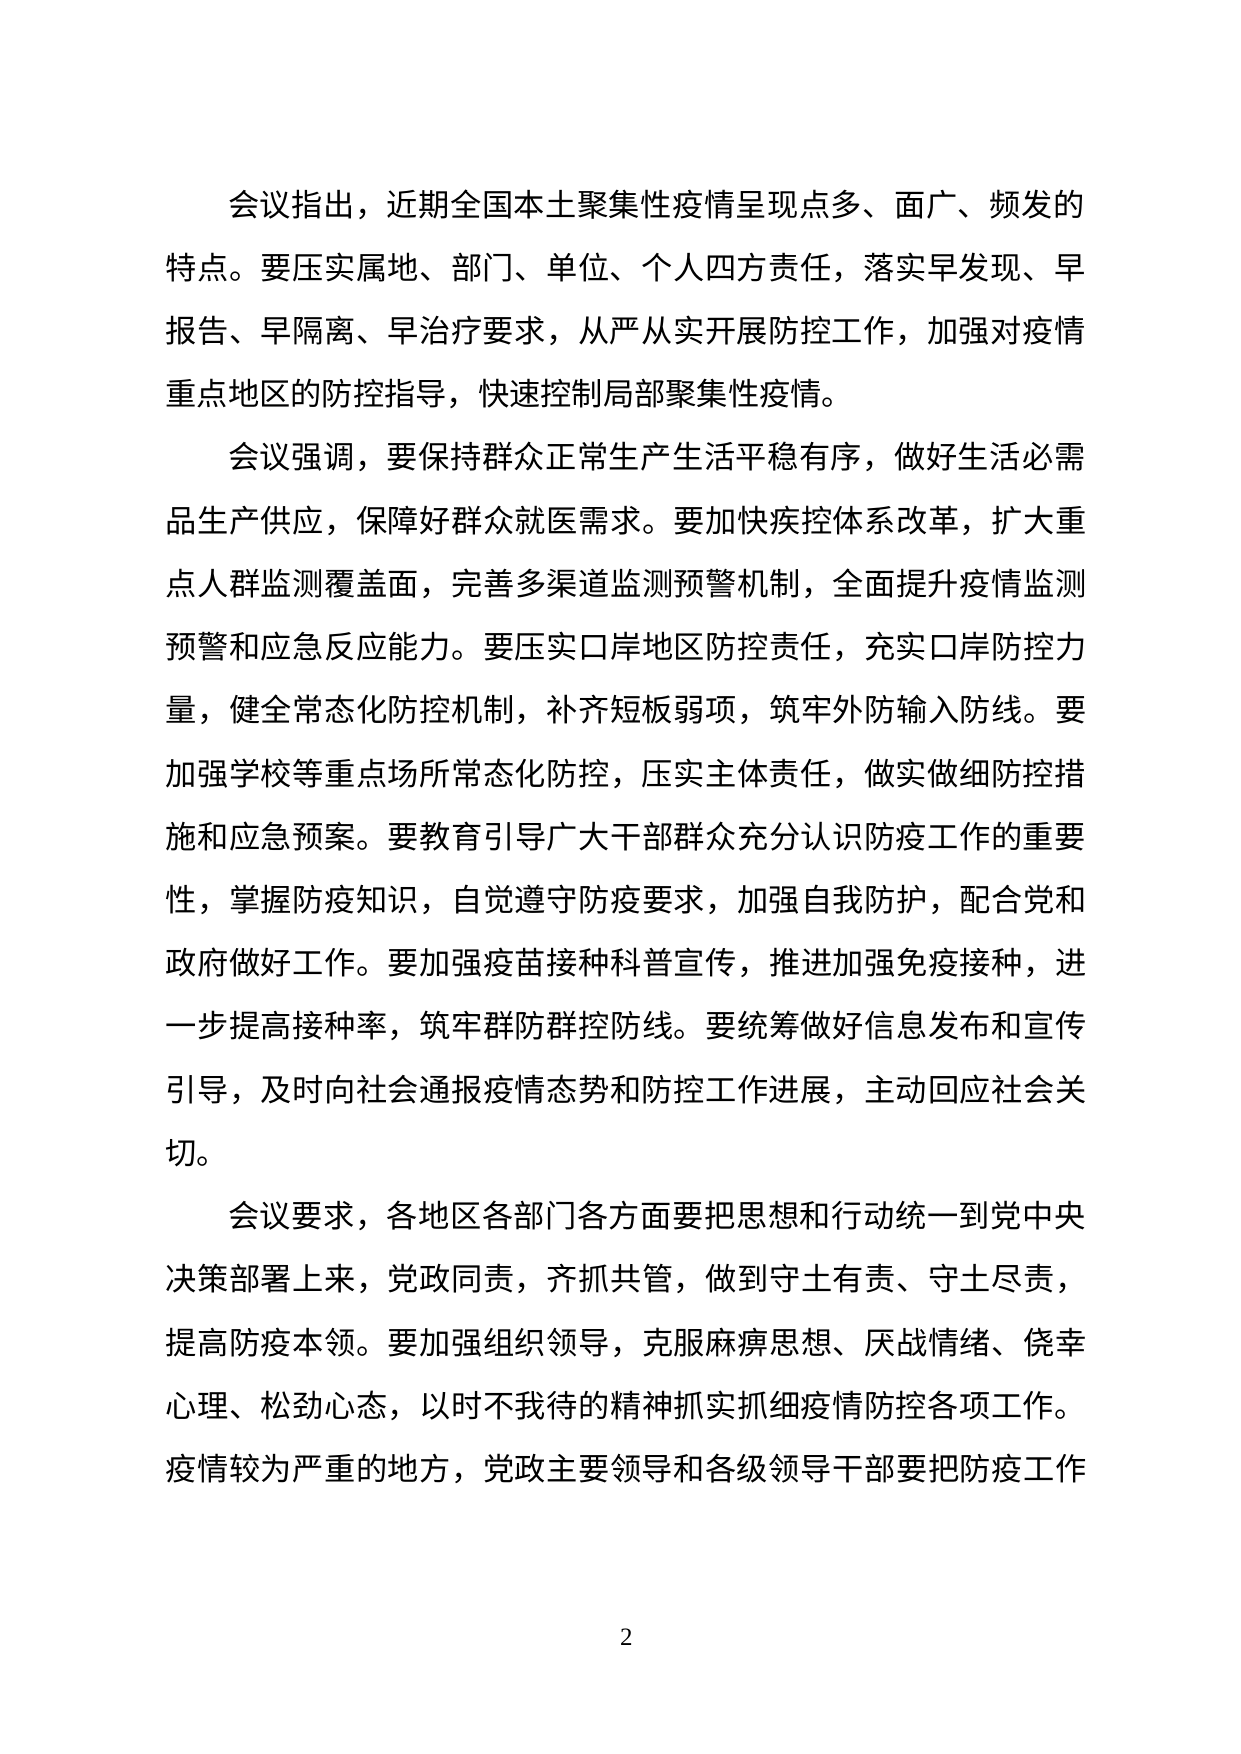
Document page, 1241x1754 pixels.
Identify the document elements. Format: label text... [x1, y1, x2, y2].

text 会议指出，近期全国本土聚集性疫情呈现点多、面广、频发的特点。要压实属地、部门、单位、个人四方责任，落实早发现、早报告、早隔离、早治疗要求，从严从实开展防控工作，加强对疫情重点地区的防控指导，快速控制局部聚集性疫情。 [165, 180, 1087, 414]
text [165, 1191, 1087, 1489]
text 会议强调，要保持群众正常生产生活平稳有序，做好生活必需品生产供应，保障好群众就医需求。要加快疾控体系改革，扩大重点人群监测覆盖面，完善多渠道监测预警机制，全面提升疫情监测预警和应急反应能力。要压实口岸地区防控责任，充实口岸防控力量，健全常态化防控机制，补齐短板弱项，筑牢外防输入防线。要加强学校等重点场所常态化防控，压实主体责任，做实做细防控措施和应急预案。要教育引导广大干部群众充分认识防疫工作的重要性，掌握防疫知识，自觉遵守防疫要求，加强自我防护，配合党和政府做好工作。要加强疫苗接种科普宣传，推进加强免疫接种，进一步提高接种率，筑牢群防群控防线。要统筹做好信息发布和宣传引导，及时向社会通报疫情态势和防控工作进展，主动回应社会关切。 [165, 433, 1087, 1173]
